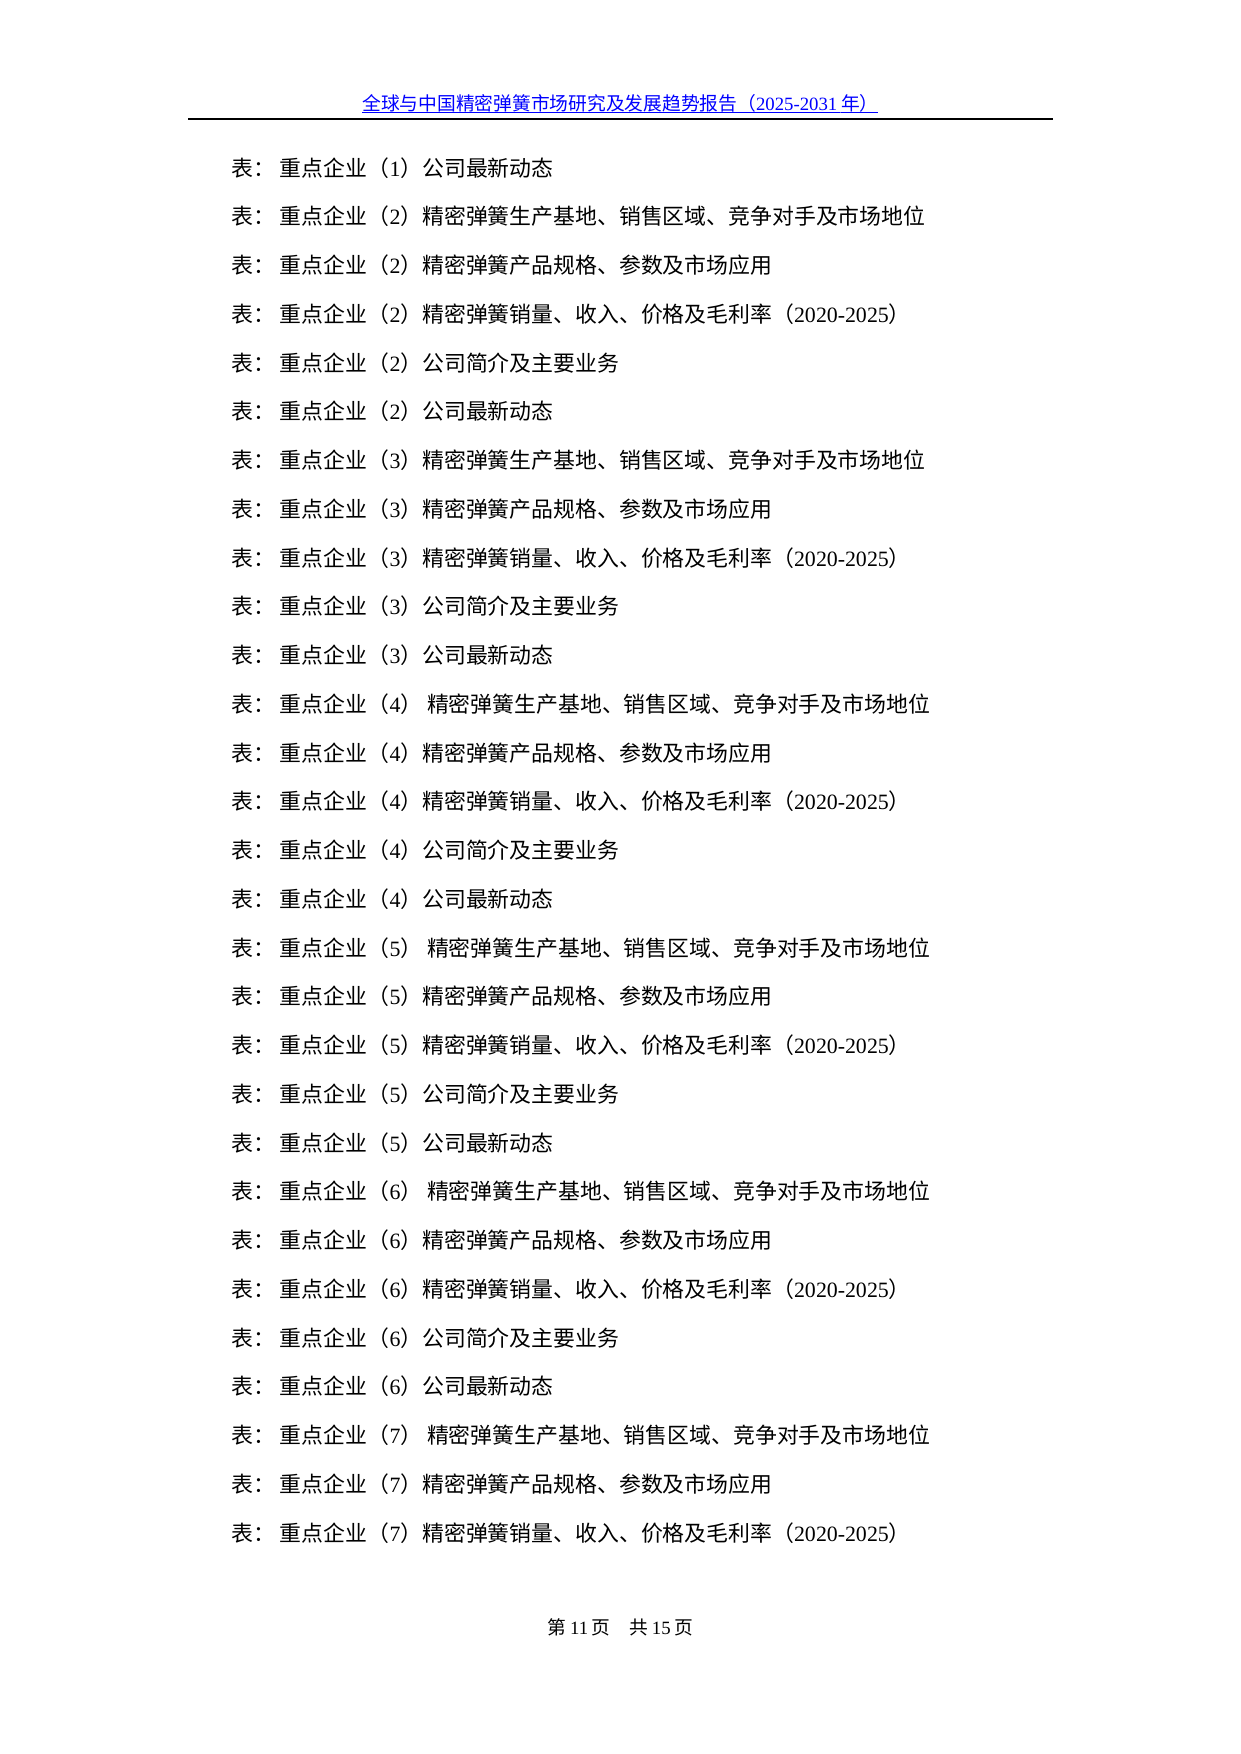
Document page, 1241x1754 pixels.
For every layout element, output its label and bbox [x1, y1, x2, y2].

text [187, 150, 1053, 1548]
